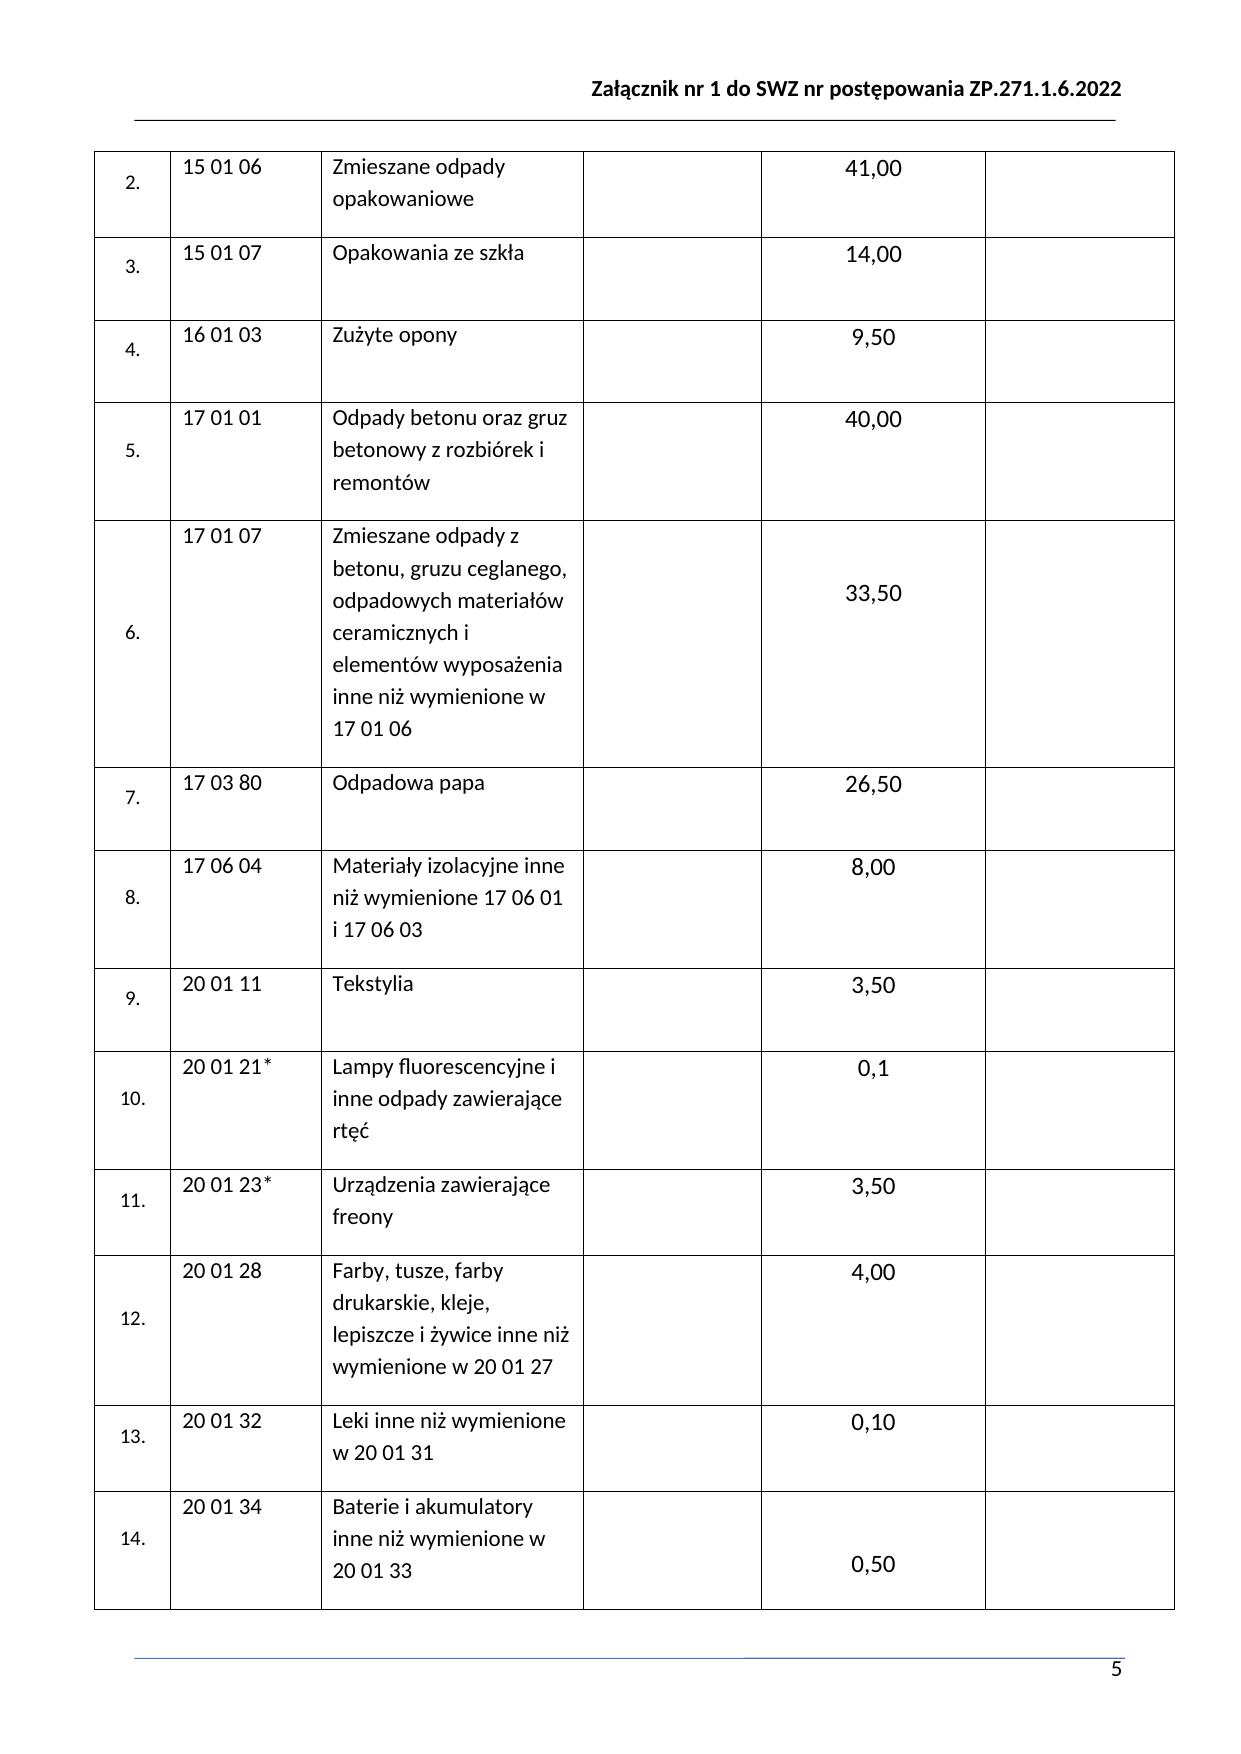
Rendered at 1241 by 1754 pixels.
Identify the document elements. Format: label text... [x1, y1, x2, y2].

table_cell Farby, tusze, farby drukarskie, kleje, lepiszcze i żywice inne niż wymienione w 20 01 27 [322, 1256, 583, 1405]
table_cell [986, 1170, 1174, 1255]
table_cell [584, 1052, 761, 1169]
table_cell [584, 1406, 761, 1491]
table_cell Materiały izolacyjne inne niż wymienione 17 06 01 i 17 06 03 [322, 851, 583, 968]
table_cell [584, 1170, 761, 1255]
table_cell [986, 1256, 1174, 1405]
table_cell 17 01 01 [171, 403, 321, 520]
table_cell 33,50 [762, 521, 985, 767]
table_cell [584, 768, 761, 850]
table_cell [584, 403, 761, 520]
table_cell Baterie i akumulatory inne niż wymienione w 20 01 33 [322, 1492, 583, 1609]
table_cell Opakowania ze szkła [322, 238, 583, 319]
table_cell Zmieszane odpady opakowaniowe [322, 152, 583, 237]
table_cell 4,00 [762, 1256, 985, 1405]
table_cell Leki inne niż wymienione w 20 01 31 [322, 1406, 583, 1491]
table_cell [986, 1492, 1174, 1609]
table_cell [986, 403, 1174, 520]
table_cell [986, 1052, 1174, 1169]
table_cell 5. [95, 403, 170, 520]
table_cell [986, 521, 1174, 767]
table_cell 7. [95, 768, 170, 850]
table_cell 16 01 03 [171, 321, 321, 402]
table_cell 17 03 80 [171, 768, 321, 850]
table_cell [986, 768, 1174, 850]
table_cell [986, 1406, 1174, 1491]
table_cell Urządzenia zawierające freony [322, 1170, 583, 1255]
table_cell 0,1 [762, 1052, 985, 1169]
table_cell Tekstylia [322, 969, 583, 1051]
table_cell 4. [95, 321, 170, 402]
table_cell 11. [95, 1170, 170, 1255]
table_cell [584, 1256, 761, 1405]
table_cell 15 01 07 [171, 238, 321, 319]
table_cell 3,50 [762, 1170, 985, 1255]
table_cell Zużyte opony [322, 321, 583, 402]
table_cell [584, 1492, 761, 1609]
table_cell 6. [95, 521, 170, 767]
table_cell 17 01 07 [171, 521, 321, 767]
table_cell 26,50 [762, 768, 985, 850]
table_cell [584, 851, 761, 968]
table_cell [584, 238, 761, 319]
table_cell [986, 321, 1174, 402]
table_cell Odpadowa papa [322, 768, 583, 850]
table_cell 12. [95, 1256, 170, 1405]
table_cell 10. [95, 1052, 170, 1169]
table_cell 14,00 [762, 238, 985, 319]
table_cell 2. [95, 152, 170, 237]
table_cell [986, 851, 1174, 968]
table_cell Zmieszane odpady z betonu, gruzu ceglanego, odpadowych materiałów ceramicznych i elementów wyposażenia inne niż wymienione w 17 01 06 [322, 521, 583, 767]
table_cell 8,00 [762, 851, 985, 968]
table_cell 9,50 [762, 321, 985, 402]
table_cell 0,50 [762, 1492, 985, 1609]
table_cell 3. [95, 238, 170, 319]
table_cell [986, 238, 1174, 319]
table_cell 13. [95, 1406, 170, 1491]
table_cell 20 01 34 [171, 1492, 321, 1609]
table_cell [584, 969, 761, 1051]
table_cell 3,50 [762, 969, 985, 1051]
table_cell 20 01 28 [171, 1256, 321, 1405]
table_cell Odpady betonu oraz gruz betonowy z rozbiórek i remontów [322, 403, 583, 520]
table_cell 8. [95, 851, 170, 968]
table_cell 0,10 [762, 1406, 985, 1491]
table_cell 20 01 11 [171, 969, 321, 1051]
table_cell 15 01 06 [171, 152, 321, 237]
table_cell 20 01 32 [171, 1406, 321, 1491]
table_cell [986, 152, 1174, 237]
table_cell 41,00 [762, 152, 985, 237]
table_cell 20 01 21* [171, 1052, 321, 1169]
table_cell [584, 152, 761, 237]
table_cell 17 06 04 [171, 851, 321, 968]
table_cell [986, 969, 1174, 1051]
table_cell 20 01 23* [171, 1170, 321, 1255]
table_cell 40,00 [762, 403, 985, 520]
table_cell [584, 321, 761, 402]
table_cell 14. [95, 1492, 170, 1609]
table_cell 9. [95, 969, 170, 1051]
table_cell Lampy fluorescencyjne i inne odpady zawierające rtęć [322, 1052, 583, 1169]
table_cell [584, 521, 761, 767]
